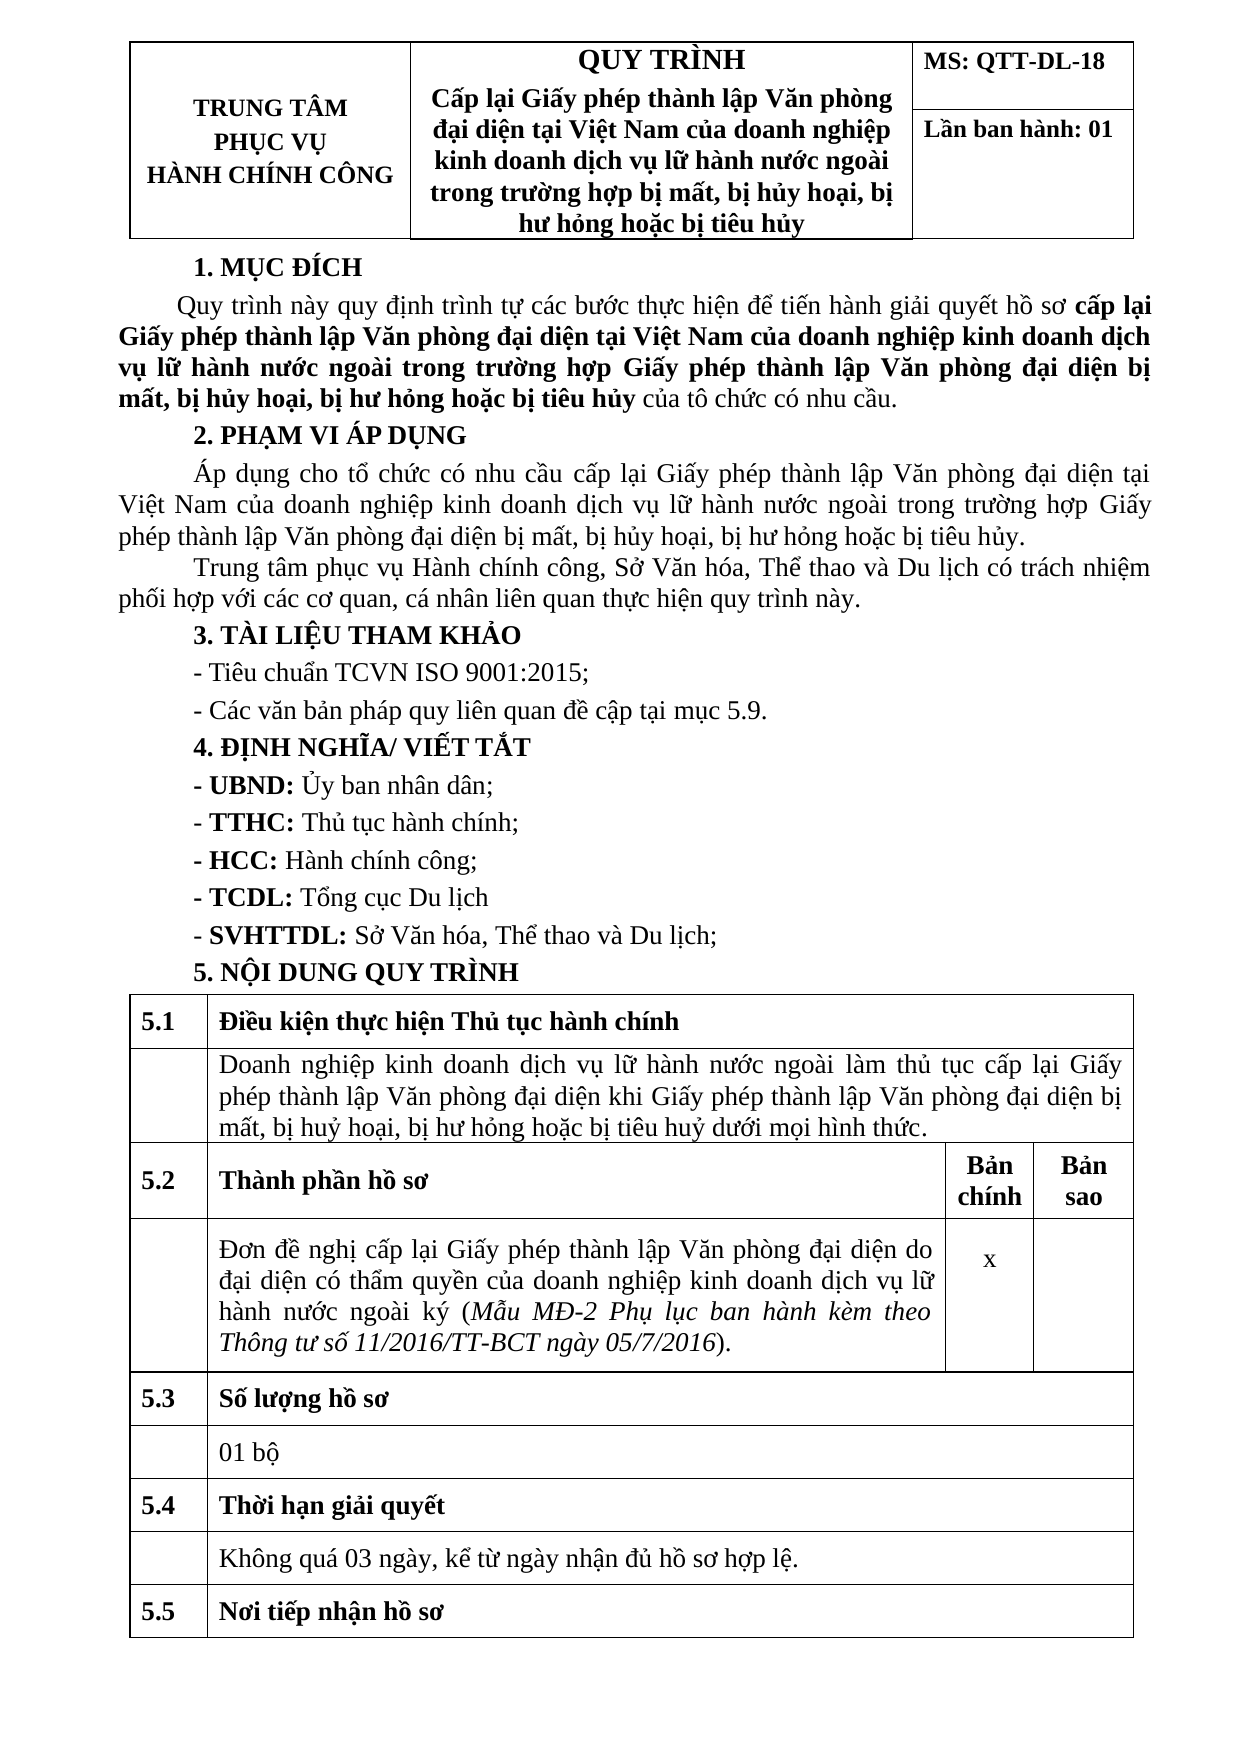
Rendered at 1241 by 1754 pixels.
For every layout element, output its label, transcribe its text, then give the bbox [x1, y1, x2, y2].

text - TTHC: Thủ tục hành chính; [118, 807, 1152, 838]
text - Các văn bản pháp quy liên quan đề cập tại mục 5.9. [118, 694, 1152, 726]
table_cell [131, 1426, 207, 1478]
text - TCDL: Tổng cục Du lịch [118, 882, 1152, 913]
table_cell [131, 1049, 207, 1142]
subtitle 4. ĐỊNH NGHĨA/ VIẾT TẮT [118, 732, 1152, 763]
text 3. TÀI LIỆU THAM KHẢO [118, 619, 1152, 651]
subtitle 5. NỘI DUNG QUY TRÌNH [118, 957, 1152, 988]
table_cell 5.4 [131, 1479, 207, 1531]
subtitle - Tiêu chuẩn TCVN ISO 9001:2015; [118, 657, 1152, 688]
table_cell Bản sao [1034, 1143, 1133, 1218]
table_cell [131, 1219, 207, 1371]
text - SVHTTDL: Sở Văn hóa, Thể thao và Du lịch; [118, 919, 1152, 951]
table_cell [1034, 1219, 1133, 1371]
text Trung tâm phục vụ Hành chính công, Sở Văn hóa, Thể thao và Du lịch có trách nhiệm phối hợp với các cơ quan, cá nhân liên quan thực hiện quy trình này. [118, 551, 1152, 613]
table_cell Thành phần hồ sơ [208, 1143, 945, 1218]
table_header 5.1 [131, 995, 207, 1047]
table_cell Đơn đề nghị cấp lại Giấy phép thành lập Văn phòng đại diện do đại diện có thẩm quyền của doanh nghiệp kinh doanh dịch vụ lữ hành nước ngoài ký (Mẫu MĐ-2 Phụ lục ban hành kèm theo Thông tư số 11/2016/TT-BCT ngày 05/7/2016). [208, 1219, 945, 1371]
text Quy trình này quy định trình tự các bước thực hiện để tiến hành giải quyết hồ sơ cấp lại Giấy phép thành lập Văn phòng đại diện tại Việt Nam của doanh nghiệp kinh doanh dịch vụ lữ hành nước ngoài trong trường hợp Giấy phép thành lập Văn phòng đại diện bị mất, bị hủy hoại, bị hư hỏng hoặc bị tiêu hủy của tô chức có nhu cầu. [118, 289, 1152, 413]
table_cell Doanh nghiệp kinh doanh dịch vụ lữ hành nước ngoài làm thủ tục cấp lại Giấy phép thành lập Văn phòng đại diện khi Giấy phép thành lập Văn phòng đại diện bị mất, bị huỷ hoại, bị hư hỏng hoặc bị tiêu huỷ dưới mọi hình thức. [208, 1049, 1133, 1142]
text - UBND: Ủy ban nhân dân; [118, 769, 1152, 801]
text - HCC: Hành chính công; [118, 844, 1152, 876]
table_cell Số lượng hồ sơ [208, 1373, 1133, 1424]
table_cell Thời hạn giải quyết [208, 1479, 1133, 1531]
text Áp dụng cho tổ chức có nhu cầu cấp lại Giấy phép thành lập Văn phòng đại diện tại Việt Nam của doanh nghiệp kinh doanh dịch vụ lữ hành nước ngoài trong trường hợp Giấy phép thành lập Văn phòng đại diện bị mất, bị hủy hoại, bị hư hỏng hoặc bị tiêu hủy. [118, 457, 1152, 551]
subtitle 2. PHẠM VI ÁP DỤNG [118, 420, 1152, 451]
table_cell 01 bộ [208, 1426, 1133, 1478]
subtitle 1. MỤC ĐÍCH [118, 251, 1152, 283]
table_cell 5.5 [131, 1585, 207, 1637]
table_cell 5.3 [131, 1373, 207, 1424]
table_header Điều kiện thực hiện Thủ tục hành chính [208, 995, 1133, 1047]
table_cell Không quá 03 ngày, kể từ ngày nhận đủ hồ sơ hợp lệ. [208, 1532, 1133, 1584]
table_cell x [946, 1219, 1033, 1371]
table_cell Nơi tiếp nhận hồ sơ [208, 1585, 1133, 1637]
table_cell [131, 1532, 207, 1584]
table_cell 5.2 [131, 1143, 207, 1218]
table_cell Bản chính [946, 1143, 1033, 1218]
